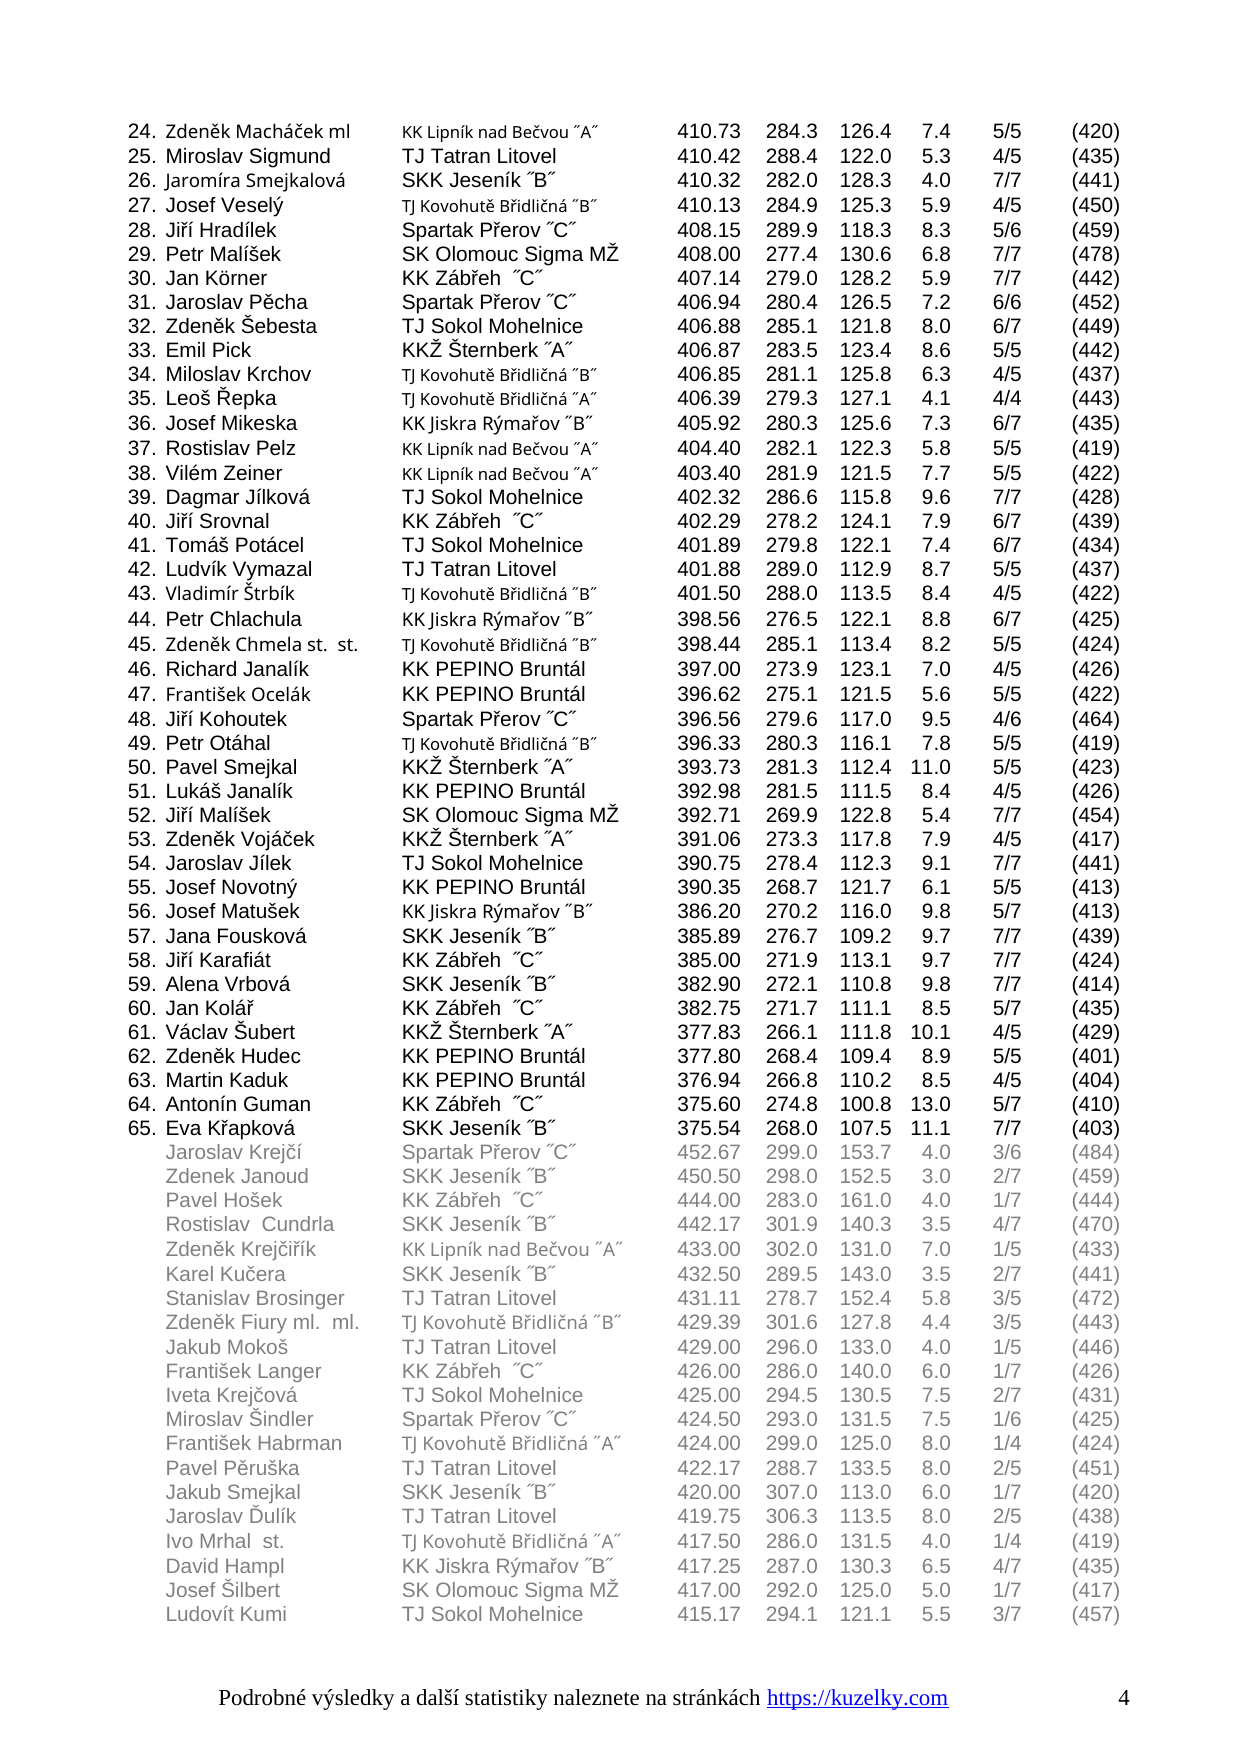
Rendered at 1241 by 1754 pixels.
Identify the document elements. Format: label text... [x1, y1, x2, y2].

text Jaroslav Ďulík TJ Tatran Litovel 419.75 306.3 113.5 8.0 2/5 (438) [106, 1504, 1134, 1528]
text Ivo Mrhal st. TJ Kovohutě Břidličná ˝A˝ 417.50 286.0 131.5 4.0 1/4 (419) [106, 1528, 1134, 1553]
text 29. Petr Malíšek SK Olomouc Sigma MŽ 408.00 277.4 130.6 6.8 7/7 (478) [106, 242, 1134, 266]
text 37. Rostislav Pelz KK Lipník nad Bečvou ˝A˝ 404.40 282.1 122.3 5.8 5/5 (419) [106, 436, 1134, 460]
text 46. Richard Janalík KK PEPINO Bruntál 397.00 273.9 123.1 7.0 4/5 (426) [106, 657, 1134, 681]
text 31. Jaroslav Pěcha Spartak Přerov ˝C˝ 406.94 280.4 126.5 7.2 6/6 (452) [106, 289, 1134, 313]
text Zdenek Janoud SKK Jeseník ˝B˝ 450.50 298.0 152.5 3.0 2/7 (459) [106, 1164, 1134, 1188]
text 36. Josef Mikeska KK Jiskra Rýmařov ˝B˝ 405.92 280.3 125.6 7.3 6/7 (435) [106, 410, 1134, 436]
text 49. Petr Otáhal TJ Kovohutě Břidličná ˝B˝ 396.33 280.3 116.1 7.8 5/5 (419) [106, 731, 1134, 755]
text Pavel Pěruška TJ Tatran Litovel 422.17 288.7 133.5 8.0 2/5 (451) [106, 1456, 1134, 1480]
text František Langer KK Zábřeh ˝C˝ 426.00 286.0 140.0 6.0 1/7 (426) [106, 1359, 1134, 1383]
text Miroslav Šindler Spartak Přerov ˝C˝ 424.50 293.0 131.5 7.5 1/6 (425) [106, 1407, 1134, 1431]
text 24. Zdeněk Macháček ml KK Lipník nad Bečvou ˝A˝ 410.73 284.3 126.4 7.4 5/5 (420) [106, 118, 1134, 144]
text 64. Antonín Guman KK Zábřeh ˝C˝ 375.60 274.8 100.8 13.0 5/7 (410) [106, 1092, 1134, 1116]
text 63. Martin Kaduk KK PEPINO Bruntál 376.94 266.8 110.2 8.5 4/5 (404) [106, 1068, 1134, 1092]
text Rostislav Cundrla SKK Jeseník ˝B˝ 442.17 301.9 140.3 3.5 4/7 (470) [106, 1212, 1134, 1236]
text 42. Ludvík Vymazal TJ Tatran Litovel 401.88 289.0 112.9 8.7 5/5 (437) [106, 557, 1134, 581]
text 58. Jiří Karafiát KK Zábřeh ˝C˝ 385.00 271.9 113.1 9.7 7/7 (424) [106, 948, 1134, 972]
text Jakub Mokoš TJ Tatran Litovel 429.00 296.0 133.0 4.0 1/5 (446) [106, 1335, 1134, 1359]
text 39. Dagmar Jílková TJ Sokol Mohelnice 402.32 286.6 115.8 9.6 7/7 (428) [106, 485, 1134, 509]
text 26. Jaromíra Smejkalová SKK Jeseník ˝B˝ 410.32 282.0 128.3 4.0 7/7 (441) [106, 168, 1134, 193]
text 57. Jana Fousková SKK Jeseník ˝B˝ 385.89 276.7 109.2 9.7 7/7 (439) [106, 924, 1134, 948]
text 59. Alena Vrbová SKK Jeseník ˝B˝ 382.90 272.1 110.8 9.8 7/7 (414) [106, 972, 1134, 996]
text 40. Jiří Srovnal KK Zábřeh ˝C˝ 402.29 278.2 124.1 7.9 6/7 (439) [106, 509, 1134, 533]
text 25. Miroslav Sigmund TJ Tatran Litovel 410.42 288.4 122.0 5.3 4/5 (435) [106, 144, 1134, 168]
text 53. Zdeněk Vojáček KKŽ Šternberk ˝A˝ 391.06 273.3 117.8 7.9 4/5 (417) [106, 827, 1134, 851]
text 38. Vilém Zeiner KK Lipník nad Bečvou ˝A˝ 403.40 281.9 121.5 7.7 5/5 (422) [106, 460, 1134, 485]
text Jaroslav Krejčí Spartak Přerov ˝C˝ 452.67 299.0 153.7 4.0 3/6 (484) [106, 1140, 1134, 1164]
text Zdeněk Fiury ml. ml. TJ Kovohutě Břidličná ˝B˝ 429.39 301.6 127.8 4.4 3/5 (443) [106, 1309, 1134, 1335]
text Karel Kučera SKK Jeseník ˝B˝ 432.50 289.5 143.0 3.5 2/7 (441) [106, 1261, 1134, 1285]
text František Habrman TJ Kovohutě Břidličná ˝A˝ 424.00 299.0 125.0 8.0 1/4 (424) [106, 1431, 1134, 1456]
text 28. Jiří Hradílek Spartak Přerov ˝C˝ 408.15 289.9 118.3 8.3 5/6 (459) [106, 218, 1134, 242]
text Iveta Krejčová TJ Sokol Mohelnice 425.00 294.5 130.5 7.5 2/7 (431) [106, 1383, 1134, 1407]
text 52. Jiří Malíšek SK Olomouc Sigma MŽ 392.71 269.9 122.8 5.4 7/7 (454) [106, 803, 1134, 827]
text 32. Zdeněk Šebesta TJ Sokol Mohelnice 406.88 285.1 121.8 8.0 6/7 (449) [106, 313, 1134, 337]
text 34. Miloslav Krchov TJ Kovohutě Břidličná ˝B˝ 406.85 281.1 125.8 6.3 4/5 (437) [106, 361, 1134, 386]
text 50. Pavel Smejkal KKŽ Šternberk ˝A˝ 393.73 281.3 112.4 11.0 5/5 (423) [106, 755, 1134, 779]
text Stanislav Brosinger TJ Tatran Litovel 431.11 278.7 152.4 5.8 3/5 (472) [106, 1285, 1134, 1309]
text 55. Josef Novotný KK PEPINO Bruntál 390.35 268.7 121.7 6.1 5/5 (413) [106, 875, 1134, 899]
text 56. Josef Matušek KK Jiskra Rýmařov ˝B˝ 386.20 270.2 116.0 9.8 5/7 (413) [106, 899, 1134, 924]
text 27. Josef Veselý TJ Kovohutě Břidličná ˝B˝ 410.13 284.9 125.3 5.9 4/5 (450) [106, 193, 1134, 218]
text Josef Šilbert SK Olomouc Sigma MŽ 417.00 292.0 125.0 5.0 1/7 (417) [106, 1577, 1134, 1601]
text 60. Jan Kolář KK Zábřeh ˝C˝ 382.75 271.7 111.1 8.5 5/7 (435) [106, 996, 1134, 1020]
text 51. Lukáš Janalík KK PEPINO Bruntál 392.98 281.5 111.5 8.4 4/5 (426) [106, 779, 1134, 803]
text 62. Zdeněk Hudec KK PEPINO Bruntál 377.80 268.4 109.4 8.9 5/5 (401) [106, 1044, 1134, 1068]
text Jakub Smejkal SKK Jeseník ˝B˝ 420.00 307.0 113.0 6.0 1/7 (420) [106, 1480, 1134, 1504]
text 48. Jiří Kohoutek Spartak Přerov ˝C˝ 396.56 279.6 117.0 9.5 4/6 (464) [106, 707, 1134, 731]
text 54. Jaroslav Jílek TJ Sokol Mohelnice 390.75 278.4 112.3 9.1 7/7 (441) [106, 851, 1134, 875]
text 43. Vladimír Štrbík TJ Kovohutě Břidličná ˝B˝ 401.50 288.0 113.5 8.4 4/5 (422) [106, 581, 1134, 606]
text 44. Petr Chlachula KK Jiskra Rýmařov ˝B˝ 398.56 276.5 122.1 8.8 6/7 (425) [106, 606, 1134, 632]
text Ludovít Kumi TJ Sokol Mohelnice 415.17 294.1 121.1 5.5 3/7 (457) [106, 1601, 1134, 1625]
text 33. Emil Pick KKŽ Šternberk ˝A˝ 406.87 283.5 123.4 8.6 5/5 (442) [106, 337, 1134, 361]
text David Hampl KK Jiskra Rýmařov ˝B˝ 417.25 287.0 130.3 6.5 4/7 (435) [106, 1553, 1134, 1577]
text 35. Leoš Řepka TJ Kovohutě Břidličná ˝A˝ 406.39 279.3 127.1 4.1 4/4 (443) [106, 386, 1134, 410]
text 47. František Ocelák KK PEPINO Bruntál 396.62 275.1 121.5 5.6 5/5 (422) [106, 681, 1134, 707]
text 61. Václav Šubert KKŽ Šternberk ˝A˝ 377.83 266.1 111.8 10.1 4/5 (429) [106, 1020, 1134, 1044]
text 65. Eva Křapková SKK Jeseník ˝B˝ 375.54 268.0 107.5 11.1 7/7 (403) [106, 1116, 1134, 1140]
text 30. Jan Körner KK Zábřeh ˝C˝ 407.14 279.0 128.2 5.9 7/7 (442) [106, 266, 1134, 289]
text Zdeněk Krejčiřík KK Lipník nad Bečvou ˝A˝ 433.00 302.0 131.0 7.0 1/5 (433) [106, 1236, 1134, 1261]
text Pavel Hošek KK Zábřeh ˝C˝ 444.00 283.0 161.0 4.0 1/7 (444) [106, 1188, 1134, 1212]
text 45. Zdeněk Chmela st. st. TJ Kovohutě Břidličná ˝B˝ 398.44 285.1 113.4 8.2 5/5 (424) [106, 632, 1134, 657]
text 41. Tomáš Potácel TJ Sokol Mohelnice 401.89 279.8 122.1 7.4 6/7 (434) [106, 533, 1134, 557]
